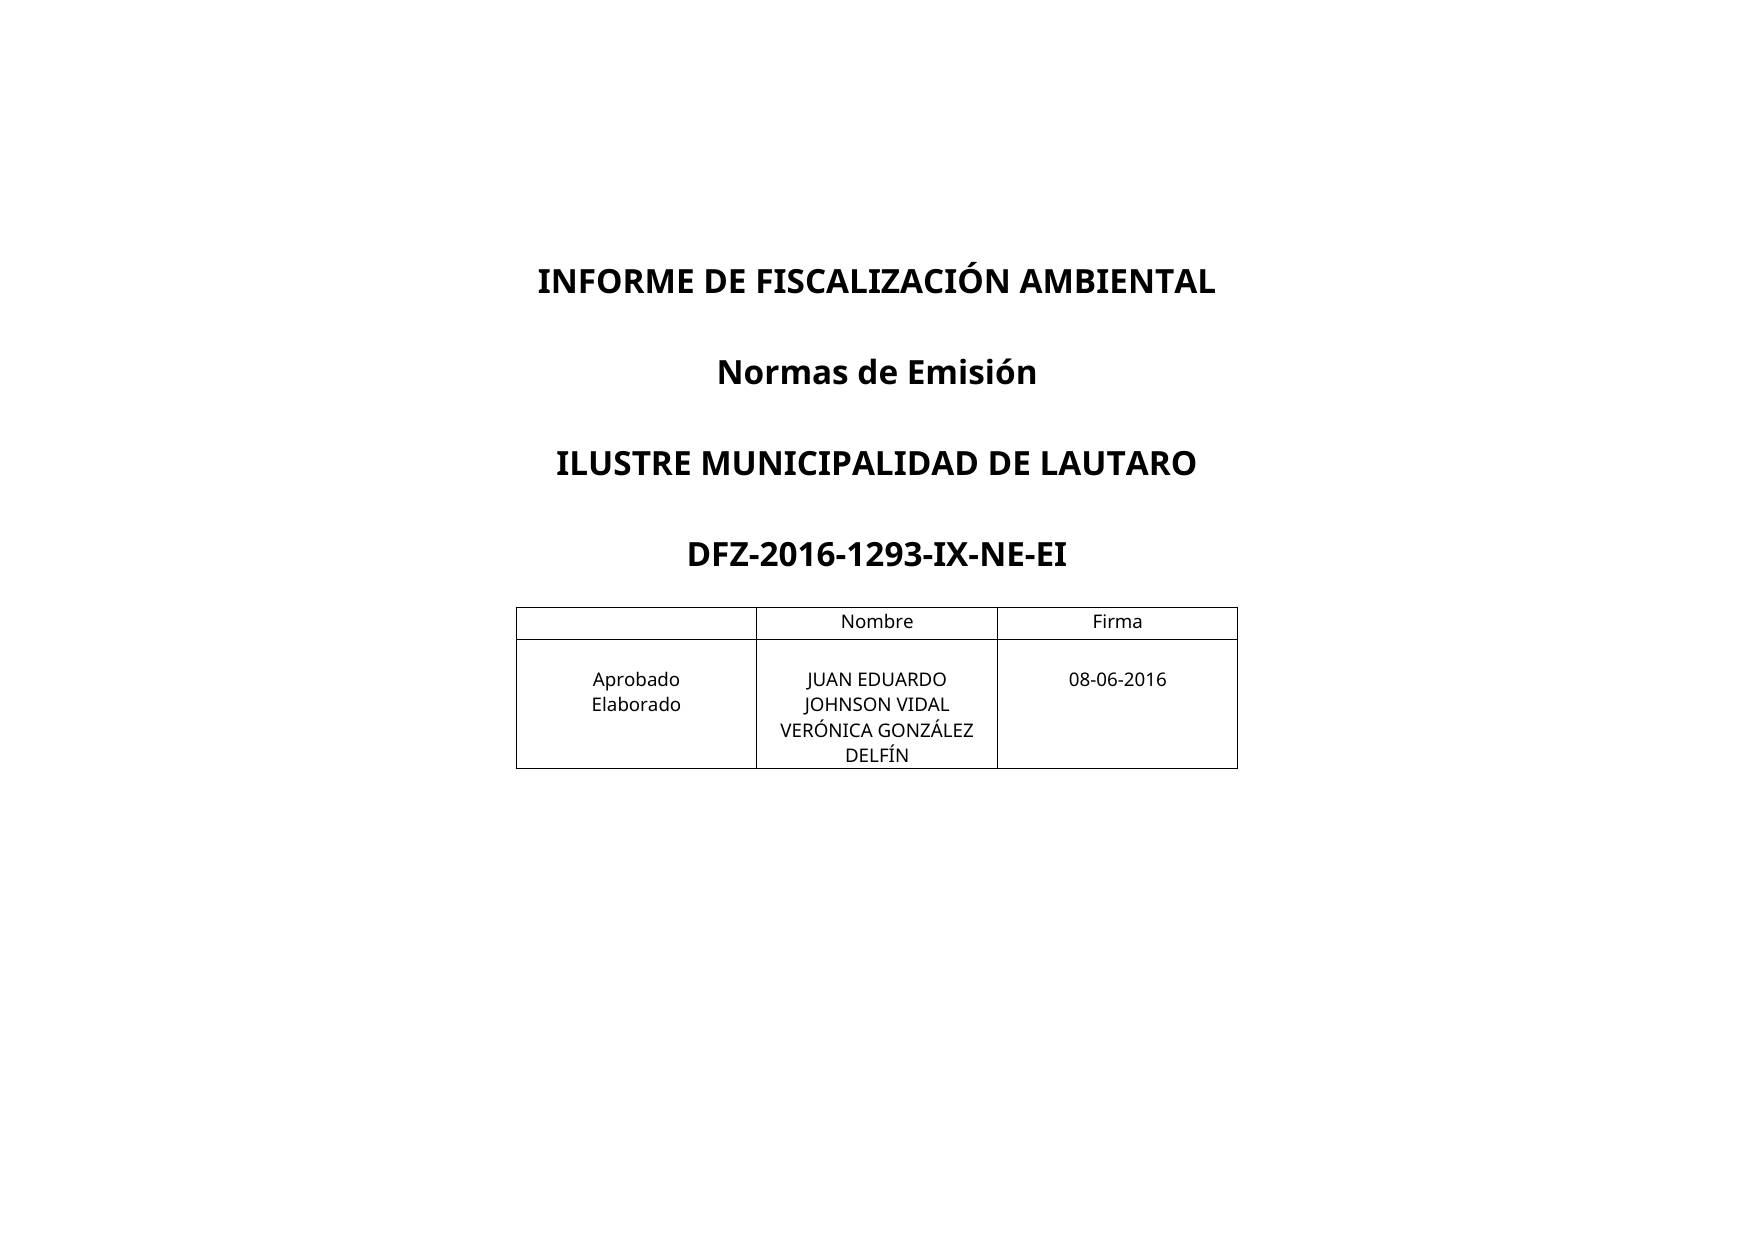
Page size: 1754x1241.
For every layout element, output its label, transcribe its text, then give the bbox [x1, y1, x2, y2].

text INFORME DE FISCALIZACIÓN AMBIENTAL [150, 212, 1604, 303]
table_header [517, 608, 756, 639]
text DFZ-2016-1293-IX-NE-EI [150, 485, 1604, 576]
table_header Firma [998, 608, 1237, 639]
text ILUSTRE MUNICIPALIDAD DE LAUTARO [150, 394, 1604, 485]
table_cell Aprobado Elaborado [517, 640, 756, 768]
text Normas de Emisión [150, 303, 1604, 394]
table_cell JUAN EDUARDO JOHNSON VIDAL VERÓNICA GONZÁLEZ DELFÍN [757, 640, 997, 768]
table_header Nombre [757, 608, 997, 639]
table_cell 08-06-2016 [998, 640, 1237, 768]
